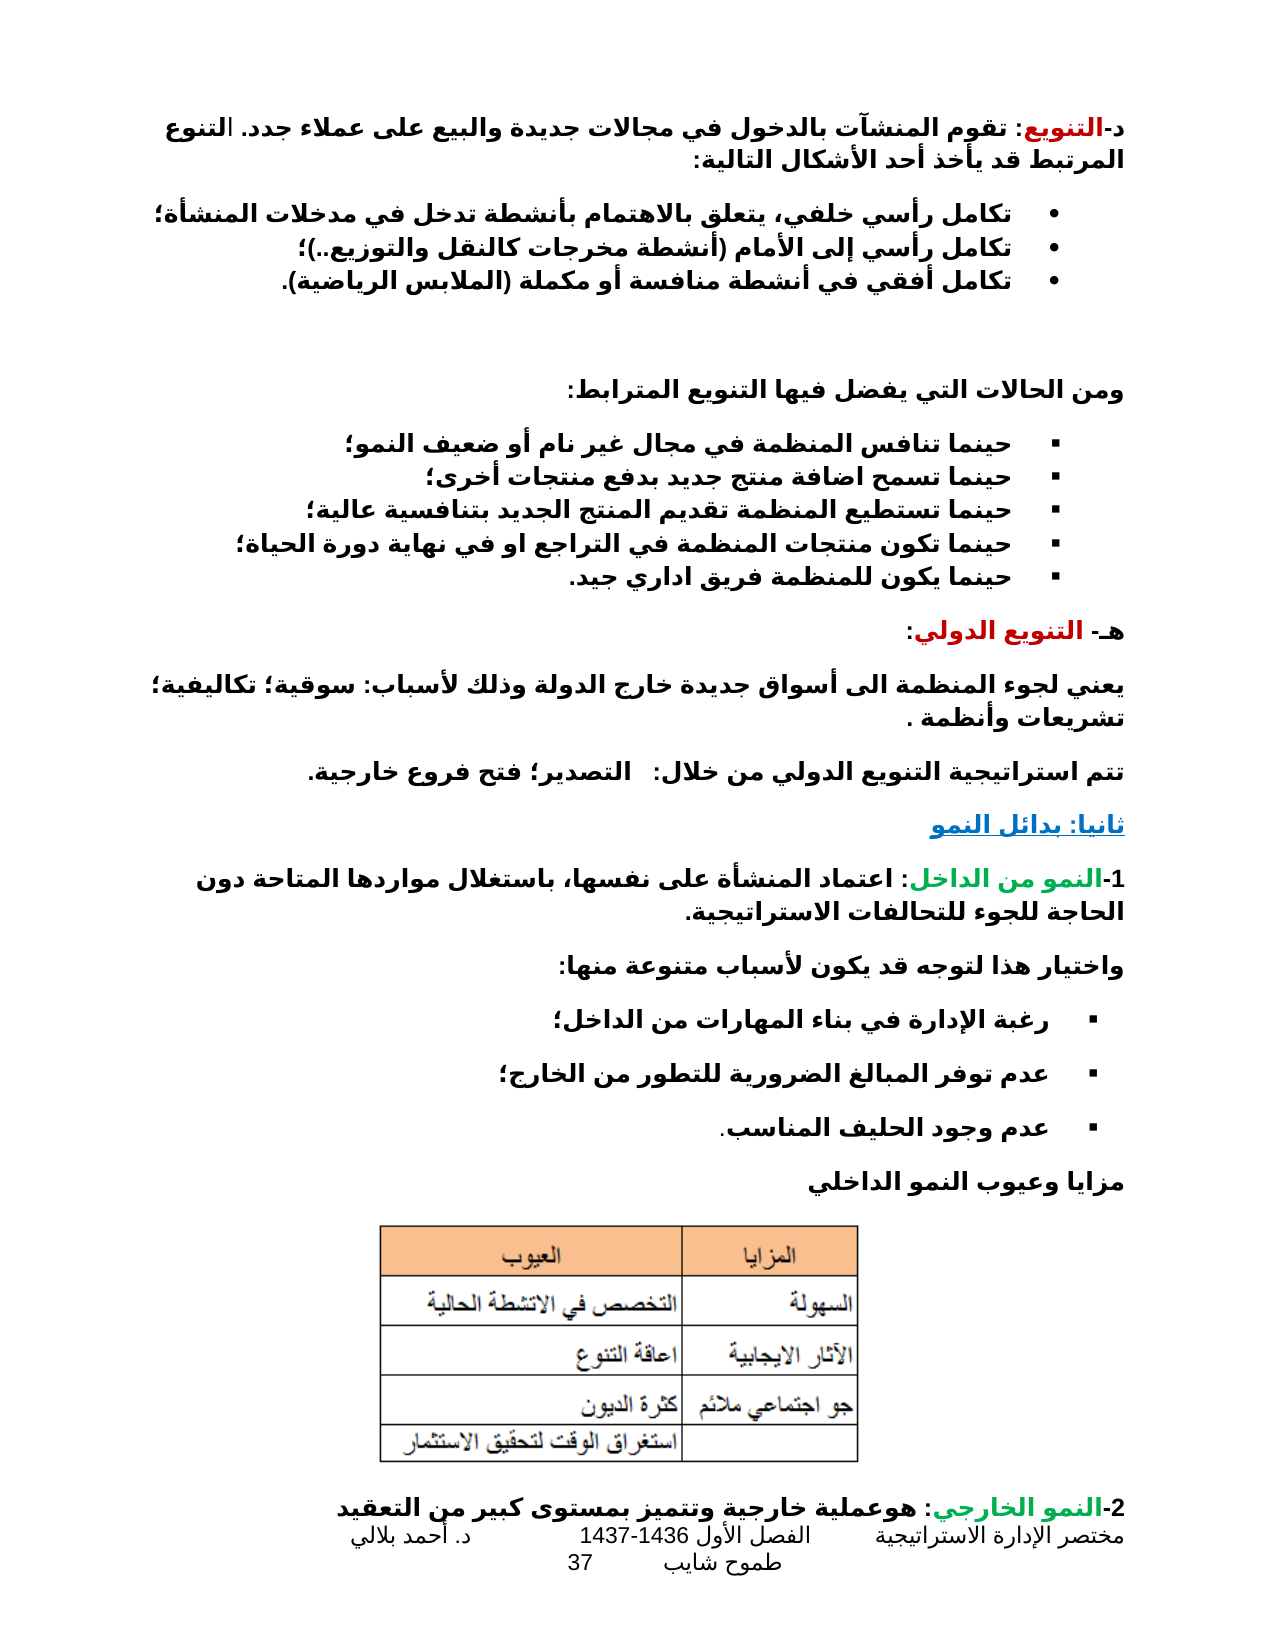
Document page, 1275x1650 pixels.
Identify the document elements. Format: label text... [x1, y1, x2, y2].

text 1-النمو من الداخل: اعتماد المنشأة على نفسها، باستغلال مواردها المتاحة دون الحاجة للجوء للتحالفات الاستراتيجية. [112, 864, 1125, 926]
text يعني لجوء المنظمة الى أسواق جديدة خارج الدولة وذلك لأسباب: سوقية؛ تكاليفية؛ تشريعات وأنظمة . [112, 669, 1125, 731]
list تكامل رأسي خلفي، يتعلق بالاهتمام بأنشطة تدخل في مدخلات المنشأة؛ [112, 199, 1050, 228]
list عدم وجود الحليف المناسب. [112, 1113, 1087, 1142]
text هـ- التنويع الدولي: [112, 616, 1125, 644]
text مزايا وعيوب النمو الداخلي [112, 1167, 1125, 1196]
picture [370, 1220, 867, 1468]
list حينما تنافس المنظمة في مجال غير نام أو ضعيف النمو؛ [112, 429, 1050, 458]
text 2-النمو الخارجي: هوعملية خارجية وتتميز بمستوى كبير من التعقيد [112, 1493, 1125, 1522]
text واختيار هذا لتوجه قد يكون لأسباب متنوعة منها: [112, 951, 1125, 980]
list حينما تستطيع المنظمة تقديم المنتج الجديد بتنافسية عالية؛ [112, 496, 1050, 524]
text تتم استراتيجية التنويع الدولي من خلال: التصدير؛ فتح فروع خارجية. [112, 756, 1125, 785]
list حينما يكون للمنظمة فريق اداري جيد. [112, 562, 1050, 591]
list حينما تسمح اضافة منتج جديد بدفع منتجات أخرى؛ [112, 462, 1050, 491]
text د-التنويع: تقوم المنشآت بالدخول في مجالات جديدة والبيع على عملاء جدد. التنوع المرتبط قد يأخذ أحد الأشكال التالية: [112, 112, 1125, 174]
list تكامل أفقي في أنشطة منافسة أو مكملة (الملابس الرياضية). [112, 266, 1050, 294]
list عدم توفر المبالغ الضرورية للتطور من الخارج؛ [112, 1059, 1087, 1088]
list حينما تكون منتجات المنظمة في التراجع او في نهاية دورة الحياة؛ [112, 529, 1050, 557]
text ومن الحالات التي يفضل فيها التنويع المترابط: [112, 375, 1125, 404]
list تكامل رأسي إلى الأمام (أنشطة مخرجات كالنقل والتوزيع..)؛ [112, 232, 1050, 261]
text ثانيا: بدائل النمو [112, 810, 1125, 839]
list رغبة الإدارة في بناء المهارات من الداخل؛ [112, 1005, 1087, 1034]
